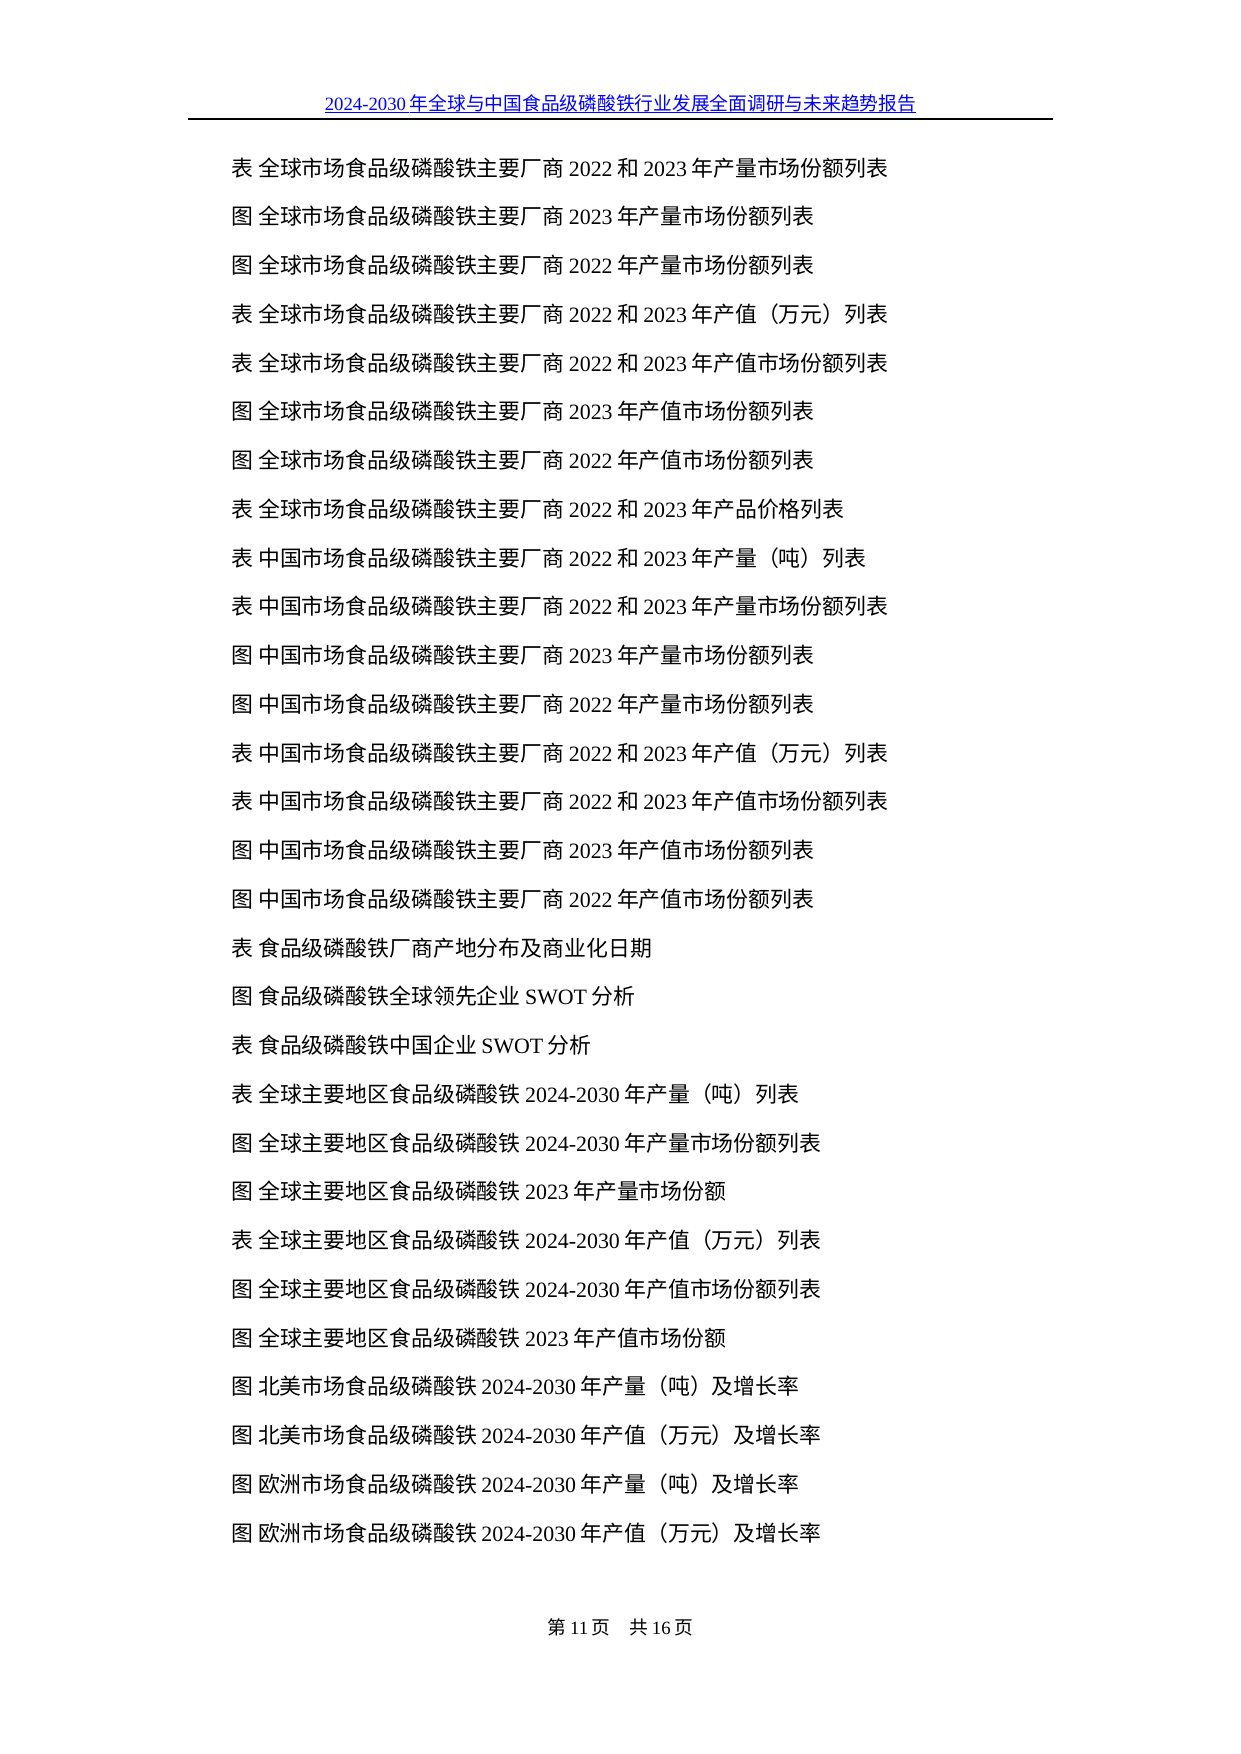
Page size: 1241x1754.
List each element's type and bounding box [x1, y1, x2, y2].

text [187, 150, 1053, 1548]
